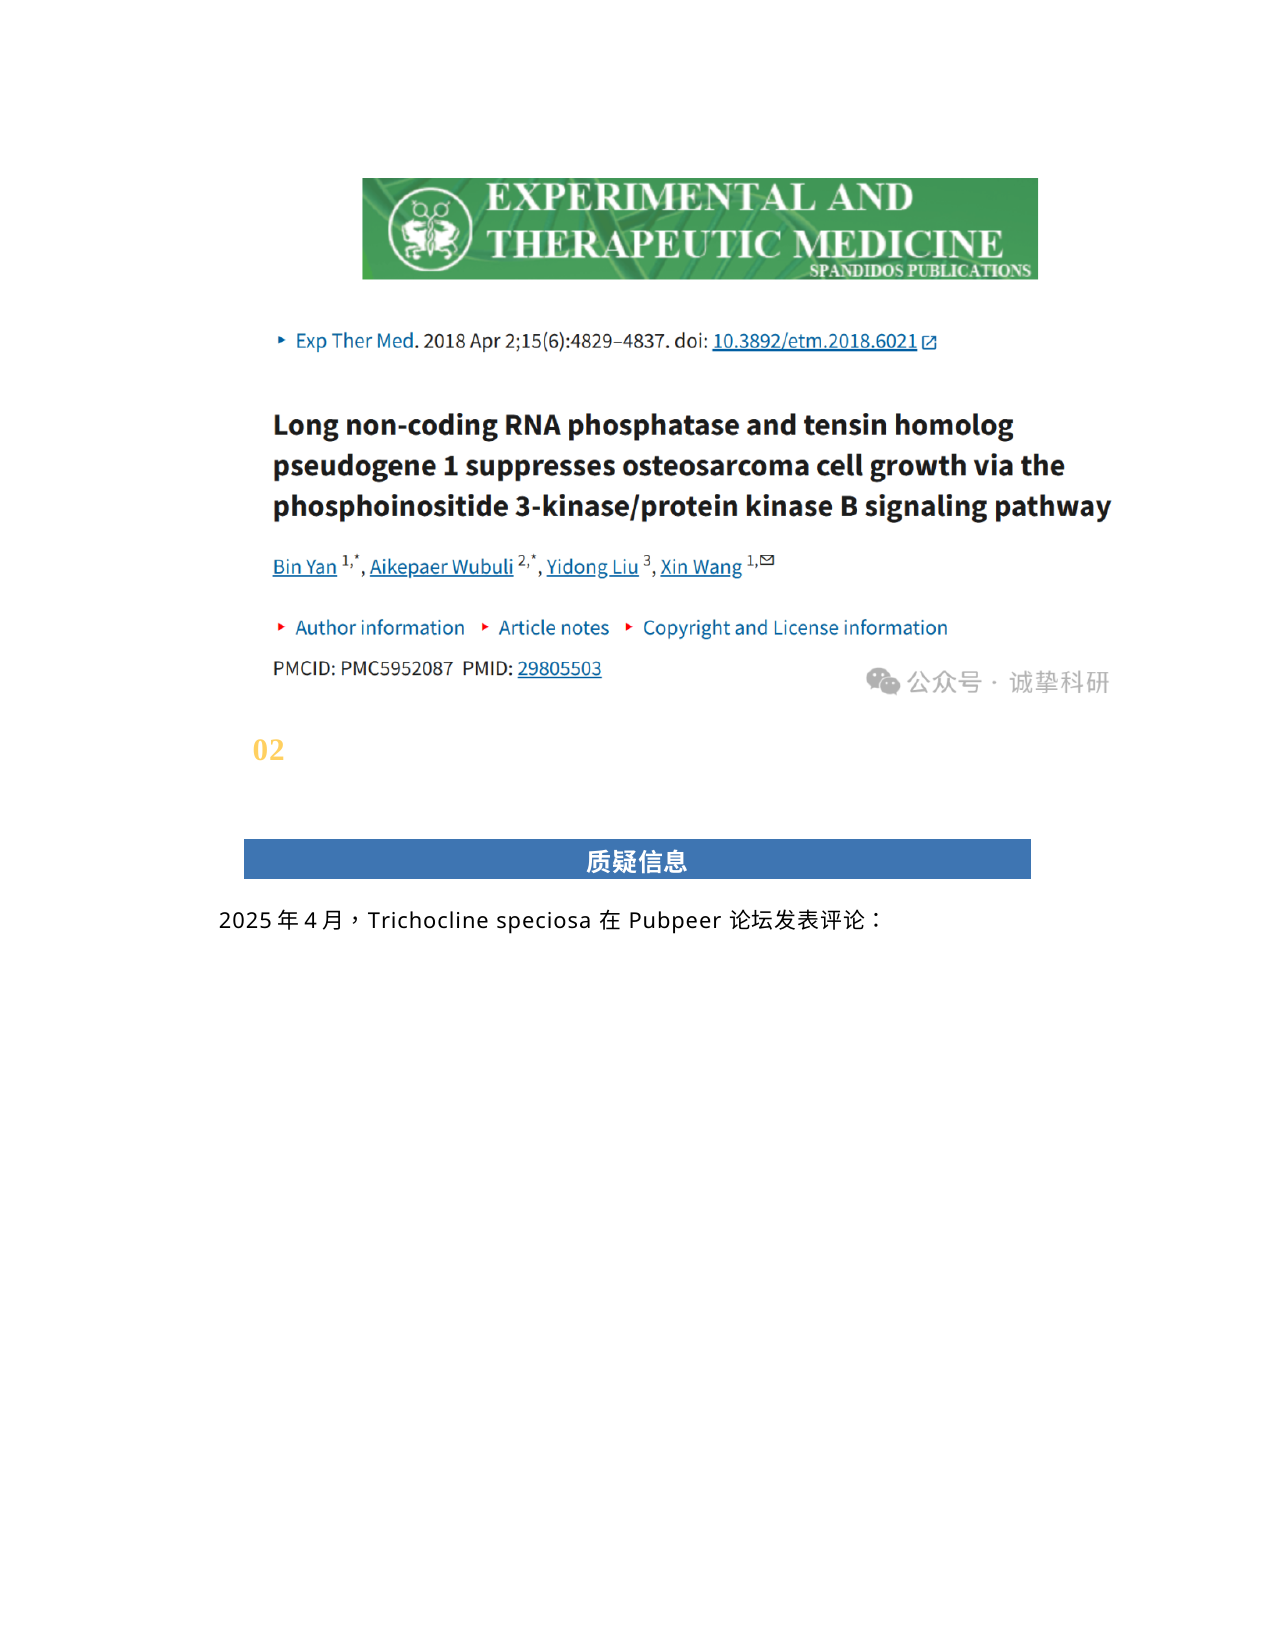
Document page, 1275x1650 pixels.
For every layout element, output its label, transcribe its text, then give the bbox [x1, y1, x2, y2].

text 02 [227, 717, 1048, 767]
text 2025年4月，Trichocline speciosa 在 Pubpeer 论坛发表评论： [219, 894, 1056, 934]
picture [237, 150, 1138, 718]
text 质疑信息 [244, 839, 1031, 879]
